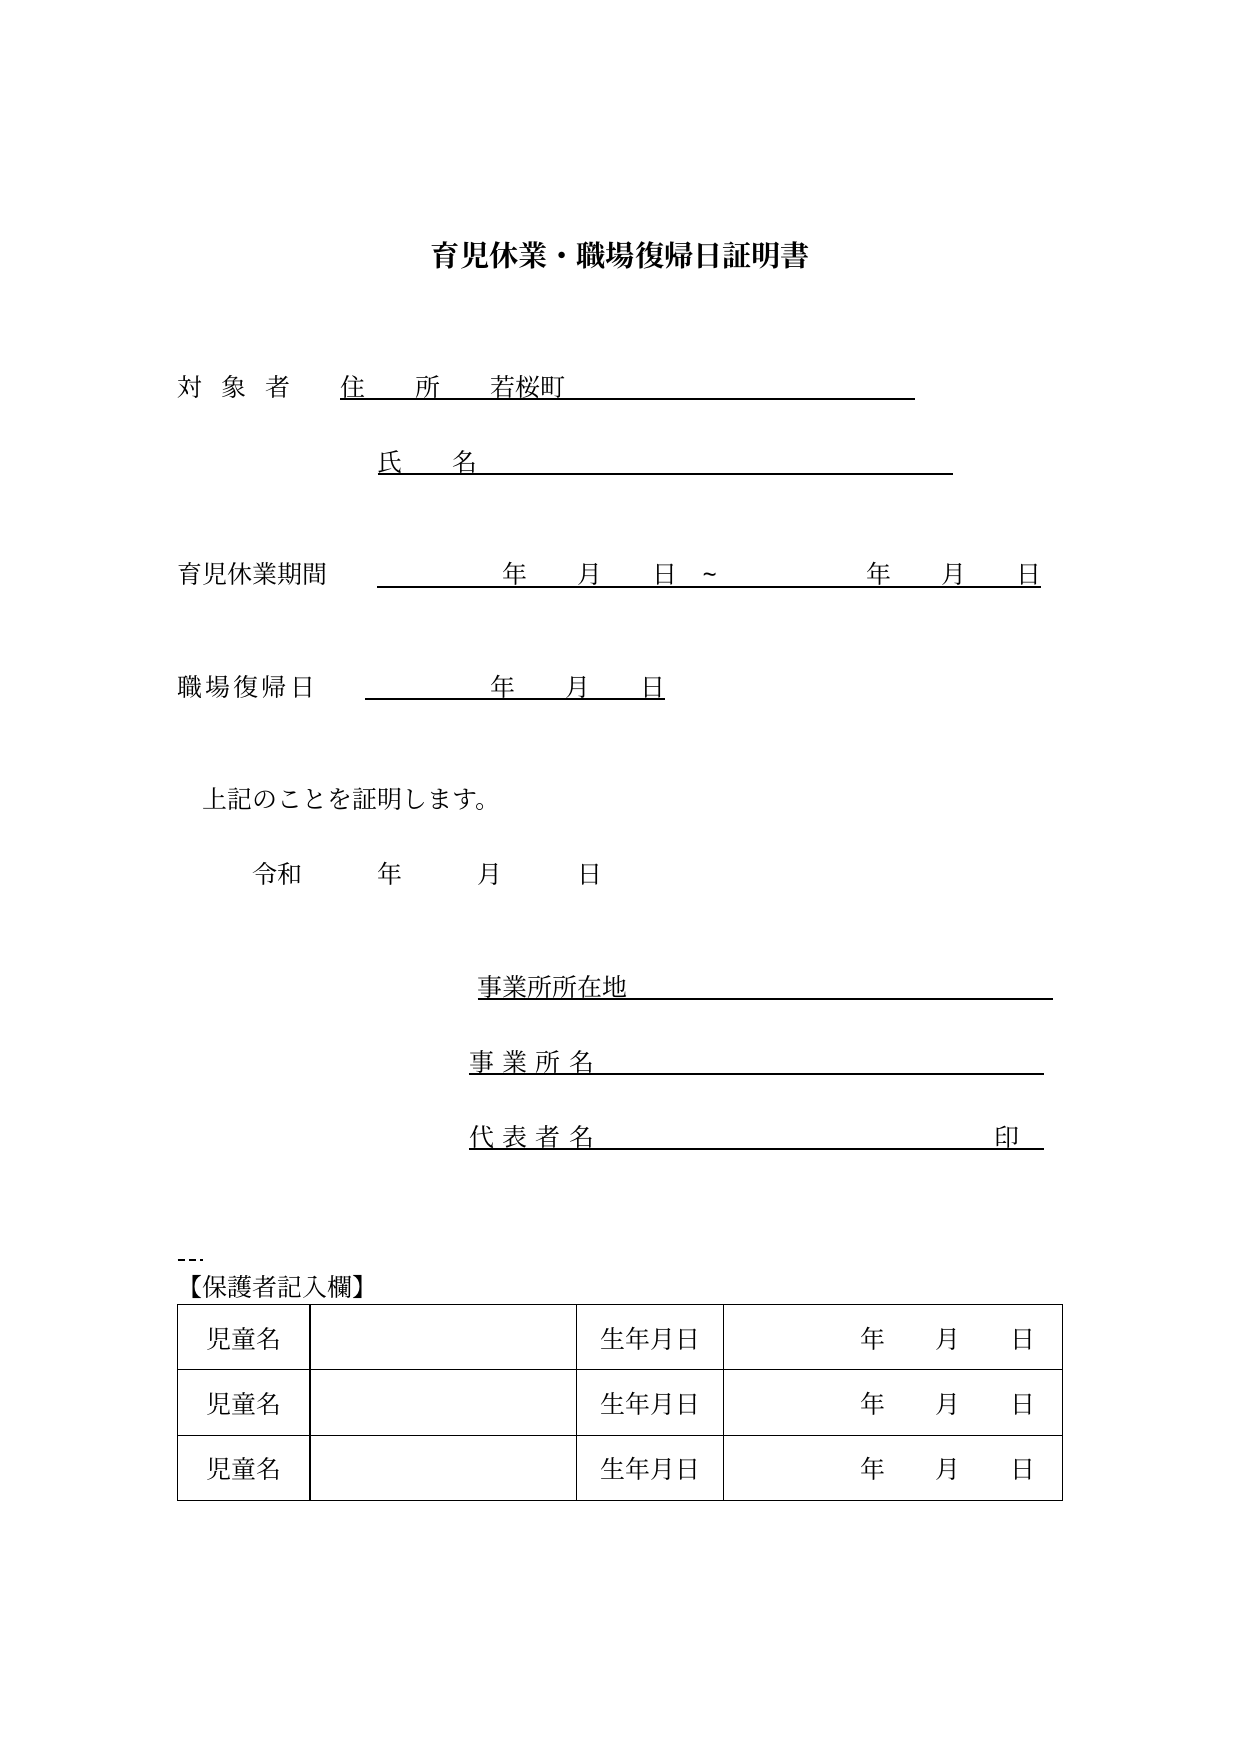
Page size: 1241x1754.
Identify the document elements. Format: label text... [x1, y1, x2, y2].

text 職場復帰日 年 月 日 [177, 667, 1063, 704]
table_header 生年月日 [577, 1305, 723, 1369]
text 【保護者記入欄】 [177, 1267, 1063, 1304]
table_cell [311, 1370, 576, 1434]
table_header 児童名 [178, 1305, 309, 1369]
text 上記のことを証明します。 [177, 779, 1063, 817]
table_cell [311, 1436, 576, 1499]
table_cell 年 月 日 [724, 1370, 1062, 1434]
text 事業所所在地 [177, 967, 1063, 1004]
text 対象者 住 所 若桜町 [177, 367, 1063, 404]
text 令和 年 月 日 [177, 854, 1063, 892]
table_cell 児童名 [178, 1436, 309, 1499]
text 育児休業・職場復帰日証明書 [177, 217, 1063, 292]
table_header 年 月 日 [724, 1305, 1062, 1369]
text 氏 名 [177, 442, 1063, 479]
text 事業所名 [177, 1042, 1063, 1079]
table_cell 児童名 [178, 1370, 309, 1434]
table_cell 生年月日 [577, 1370, 723, 1434]
table_cell 生年月日 [577, 1436, 723, 1499]
table_cell 年 月 日 [724, 1436, 1062, 1499]
table_header [311, 1305, 576, 1369]
text 代表者名 印 [177, 1117, 1063, 1154]
text 育児休業期間 年 月 日 ~ 年 月 日 [177, 554, 1063, 592]
